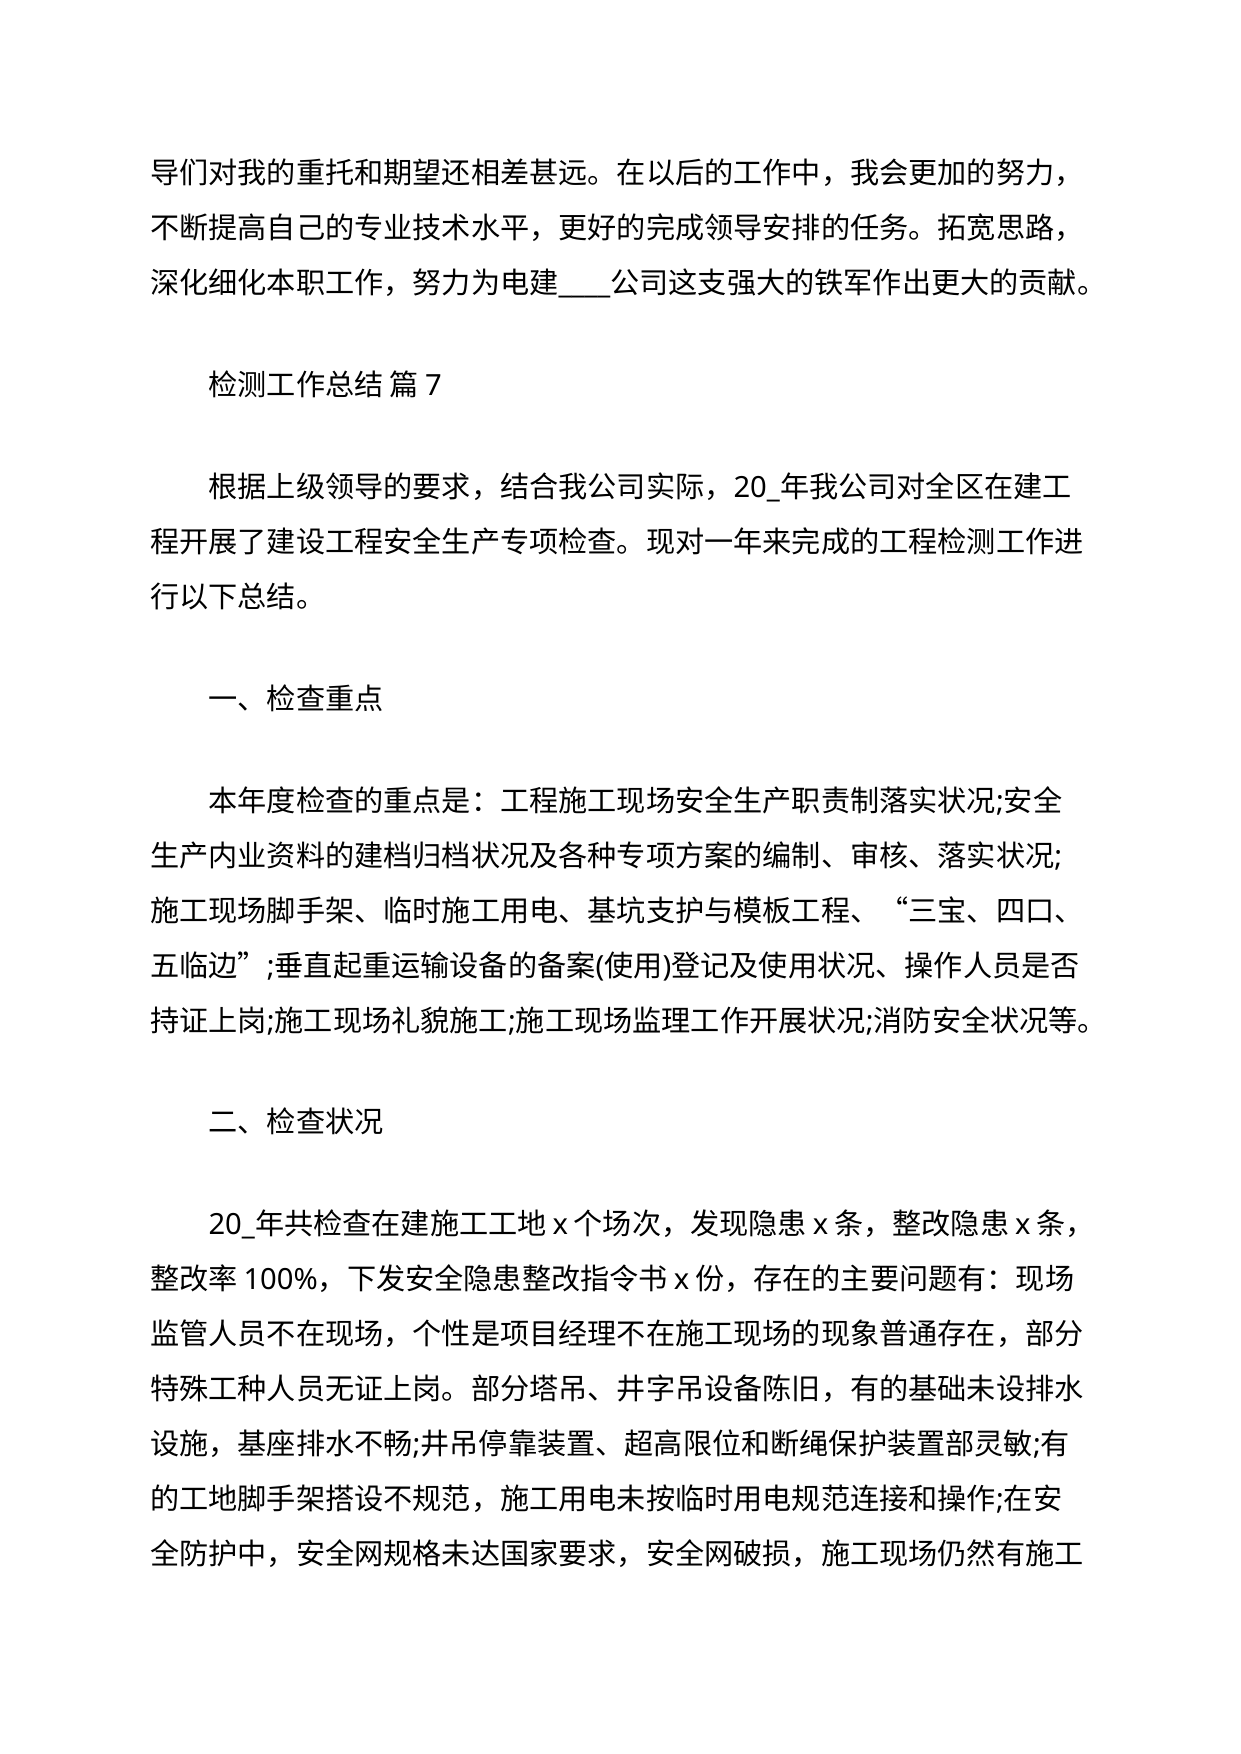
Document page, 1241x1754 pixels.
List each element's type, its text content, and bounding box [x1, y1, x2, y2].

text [150, 1201, 1090, 1573]
text 二、检查状况 [150, 1099, 1090, 1141]
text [150, 150, 1090, 302]
text 一、检查重点 [150, 675, 1090, 718]
text 本年度检查的重点是：工程施工现场安全生产职责制落实状况;安全生产内业资料的建档归档状况及各种专项方案的编制、审核、落实状况;施工现场脚手架、临时施工用电、基坑支护与模板工程、“三宝、四口、五临边”;垂直起重运输设备的备案(使用)登记及使用状况、操作人员是否持证上岗;施工现场礼貌施工;施工现场监理工作开展状况;消防安全状况等。 [150, 777, 1090, 1039]
text 检测工作总结 篇7 [150, 362, 1090, 404]
text 根据上级领导的要求，结合我公司实际，20_年我公司对全区在建工程开展了建设工程安全生产专项检查。现对一年来完成的工程检测工作进行以下总结。 [150, 464, 1090, 616]
